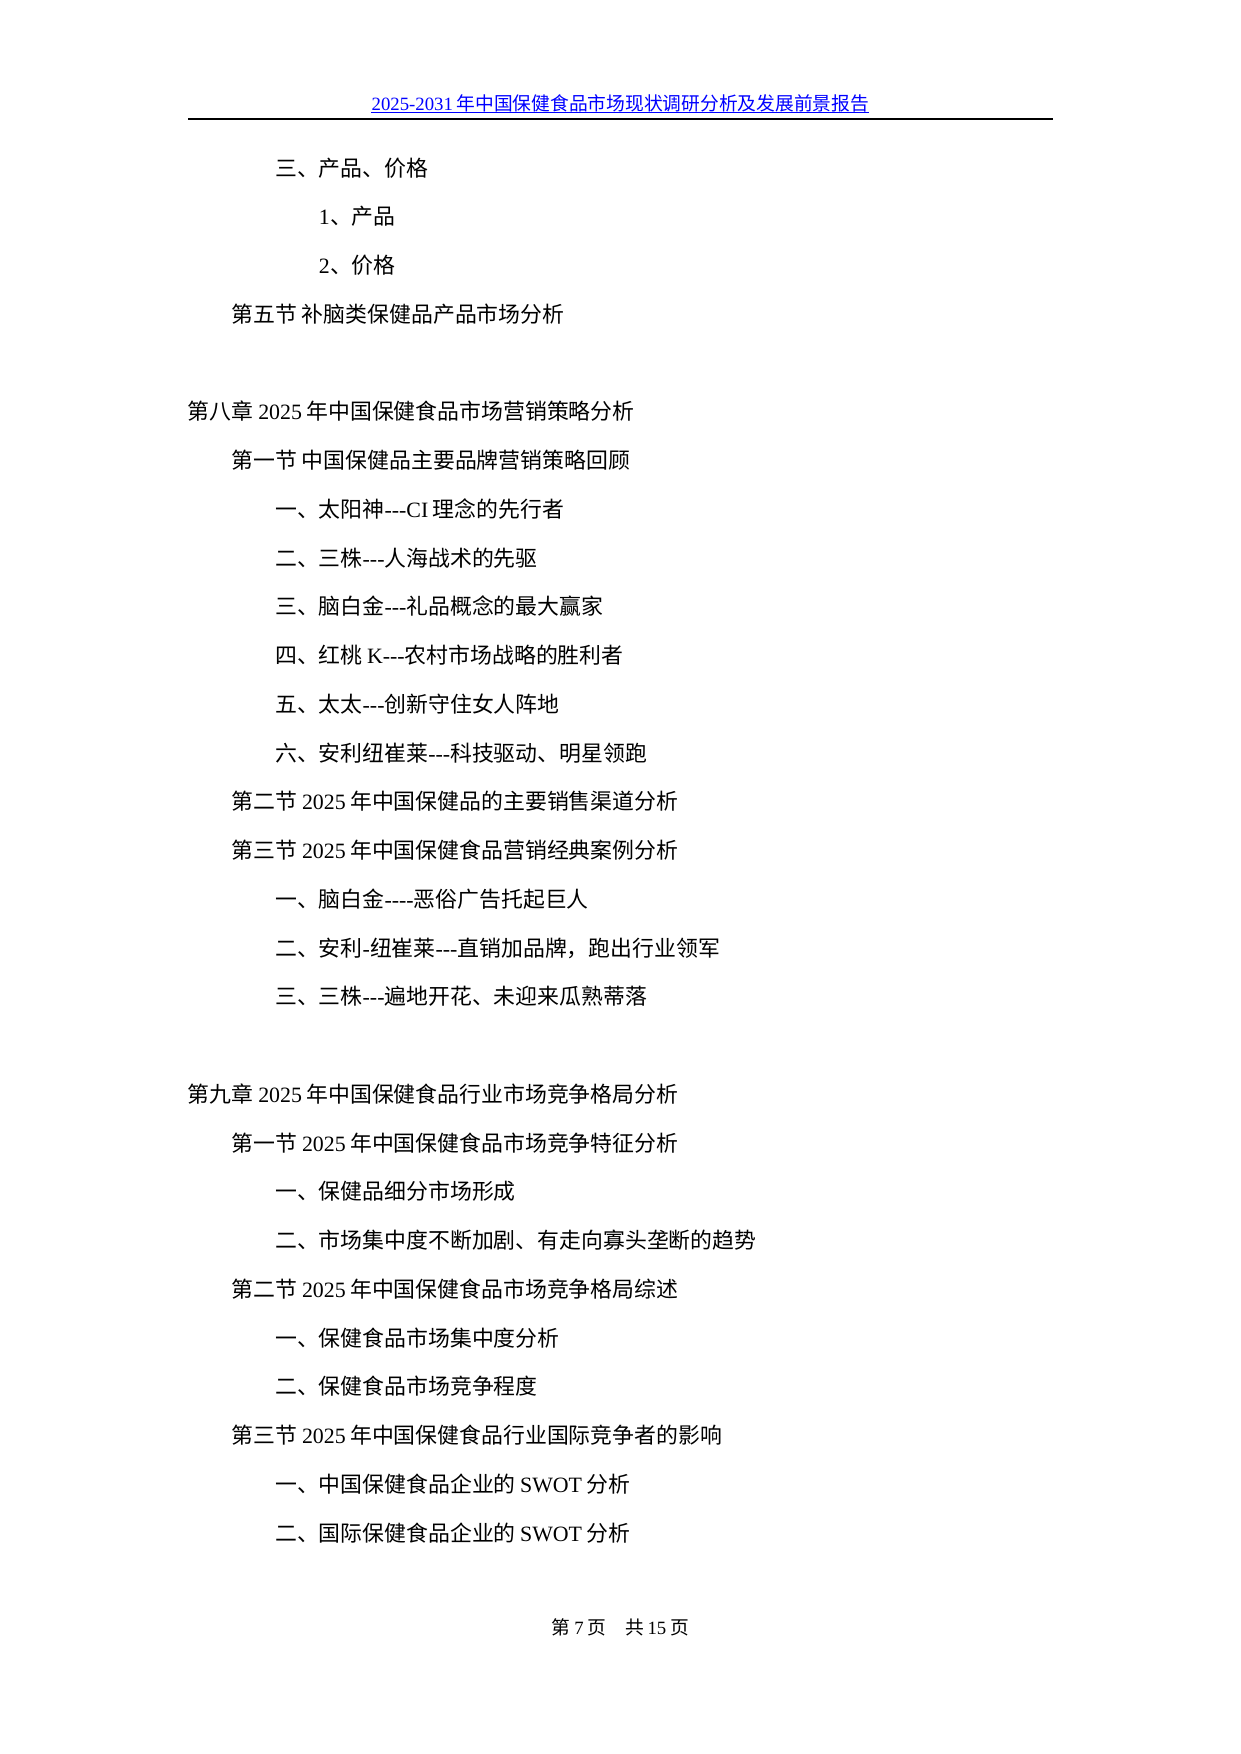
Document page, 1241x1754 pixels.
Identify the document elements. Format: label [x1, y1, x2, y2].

text [187, 150, 1053, 1548]
